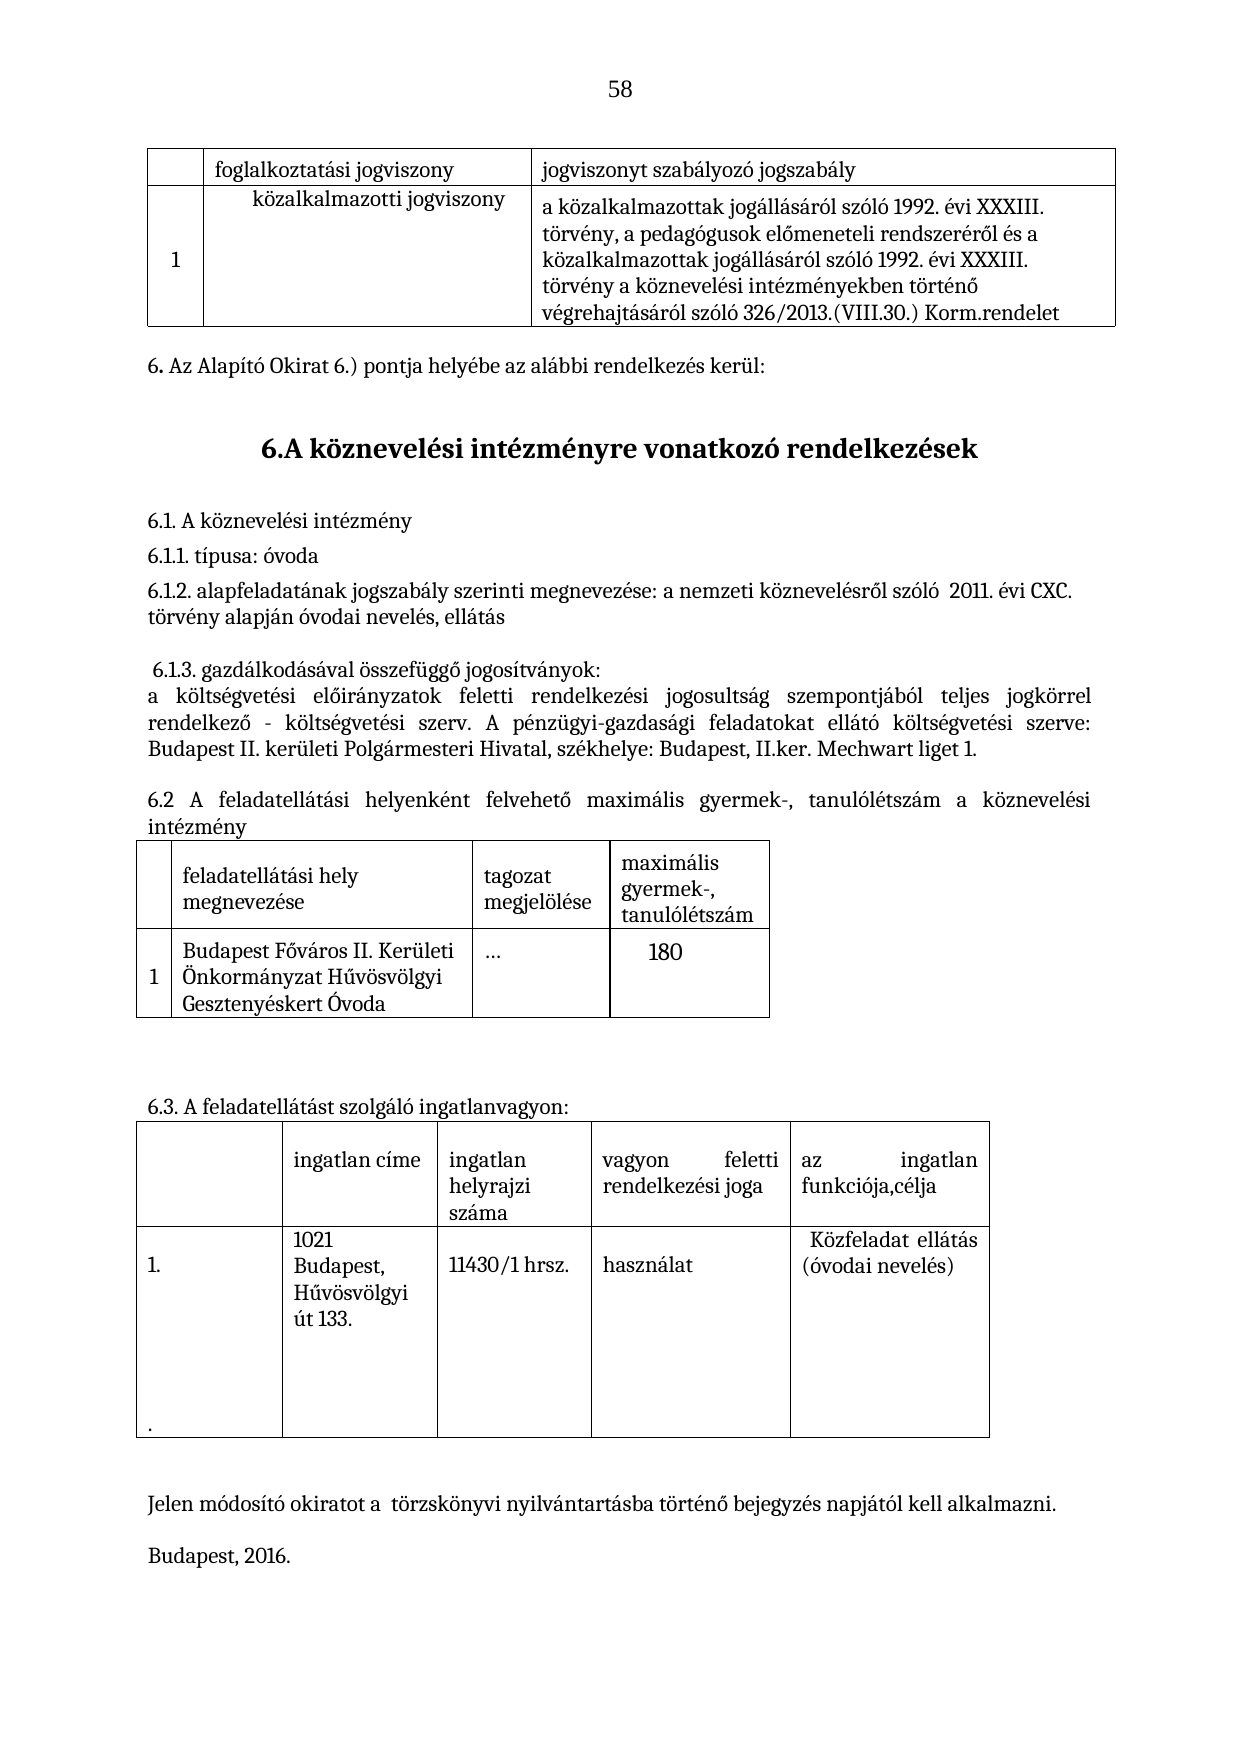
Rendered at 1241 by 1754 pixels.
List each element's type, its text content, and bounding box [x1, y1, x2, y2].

table_cell 1021 Budapest, Hűvösvölgyi út 133. [283, 1227, 437, 1437]
table_header [148, 149, 203, 185]
text 6.1.2. alapfeladatának jogszabály szerinti megnevezése: a nemzeti köznevelésről szóló 2011. évi CXC. törvény alapján óvodai nevelés, ellátás [148, 578, 1093, 630]
table_cell Budapest Főváros II. Kerületi Önkormányzat Hűvösvölgyi Gesztenyéskert Óvoda [172, 929, 472, 1017]
table_header feladatellátási hely megnevezése [172, 841, 472, 928]
list 6.2 A feladatellátási helyenként felvehető maximális gyermek-, tanulólétszám a köznevelési intézmény [148, 787, 1093, 840]
table_header tagozat megjelölése [473, 841, 609, 928]
table_header az ingatlan funkciója,célja [791, 1122, 989, 1226]
text 6.1.1. típusa: óvoda [148, 543, 1093, 569]
table_cell … [473, 929, 609, 1017]
table_cell használat [592, 1227, 790, 1437]
text Jelen módosító okiratot a törzskönyvi nyilvántartásba történő bejegyzés napjától kell alkalmazni. [148, 1491, 1093, 1517]
table_cell Közfeladat ellátás (óvodai nevelés) [791, 1227, 989, 1437]
text 6.1.3. gazdálkodásával összefüggő jogosítványok: [148, 657, 1093, 683]
text 6.3. A feladatellátást szolgáló ingatlanvagyon: [148, 1094, 1093, 1121]
table_cell közalkalmazotti jogviszony [204, 186, 531, 326]
table_header jogviszonyt szabályozó jogszabály [532, 149, 1115, 185]
table_cell a közalkalmazottak jogállásáról szóló 1992. évi XXXIII. törvény, a pedagógusok előmeneteli rendszeréről és a közalkalmazottak jogállásáról szóló 1992. évi XXXIII. törvény a köznevelési intézményekben történő végrehajtásáról szóló 326/2013.(VIII.30.) Korm.rendelet [532, 186, 1115, 326]
table_cell 1. . [137, 1227, 282, 1437]
table_header ingatlan helyrajzi száma [438, 1122, 591, 1226]
table_cell 1 [148, 186, 203, 326]
table_cell 11430/1 hrsz. [438, 1227, 591, 1437]
text 6.A köznevelési intézményre vonatkozó rendelkezések [148, 432, 1093, 465]
text a költségvetési előirányzatok feletti rendelkezési jogosultság szempontjából teljes jogkörrel rendelkező - költségvetési szerv. A pénzügyi-gazdasági feladatokat ellátó költségvetési szerve: Budapest II. kerületi Polgármesteri Hivatal, székhelye: Budapest, II.ker. Mechwart liget 1. [148, 683, 1093, 762]
table_header [137, 841, 171, 928]
text 6.1. A köznevelési intézmény [148, 508, 1093, 535]
table_header [137, 1122, 282, 1226]
table_header ingatlan címe [283, 1122, 437, 1226]
table_cell 1 [137, 929, 171, 1017]
table_cell 180 [611, 929, 769, 1017]
text 6. Az Alapító Okirat 6.) pontja helyébe az alábbi rendelkezés kerül: [148, 353, 1093, 379]
table_header foglalkoztatási jogviszony [204, 149, 531, 185]
table_header vagyon feletti rendelkezési joga [592, 1122, 790, 1226]
text Budapest, 2016. [148, 1543, 1093, 1570]
table_header maximális gyermek-, tanulólétszám [611, 841, 769, 928]
